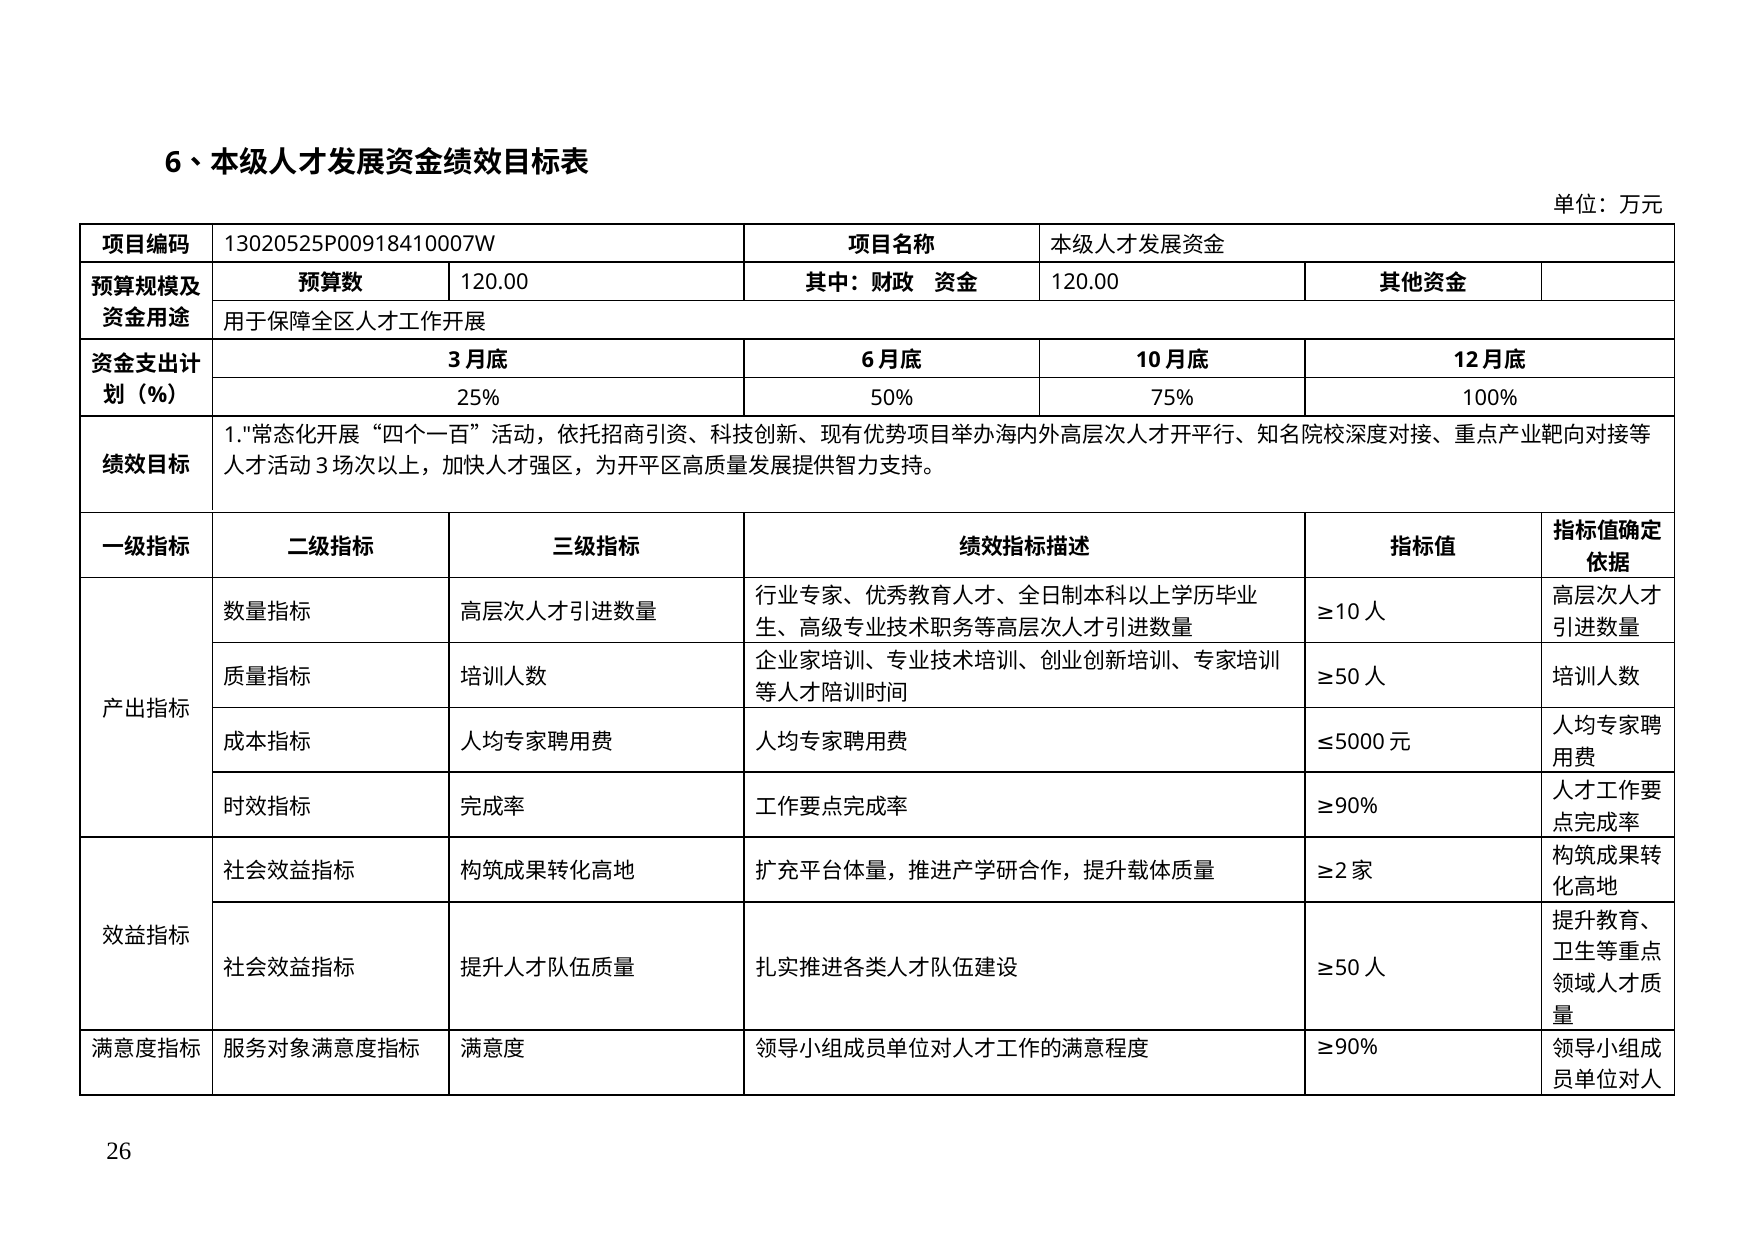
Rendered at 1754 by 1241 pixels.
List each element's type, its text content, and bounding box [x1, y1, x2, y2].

table_cell 用于保障全区人才工作开展 [213, 301, 1674, 338]
table_cell 人均专家聘用费 [1542, 708, 1674, 771]
table_cell 高层次人才引进数量 [1542, 578, 1674, 641]
table_cell 成本指标 [213, 708, 448, 771]
table_cell 6月底 [745, 340, 1039, 377]
table_cell 质量指标 [213, 643, 448, 706]
table_cell 资金支出计划（%） [81, 340, 212, 415]
table_header 三级指标 [450, 513, 743, 577]
table_cell 25% [213, 378, 743, 415]
table_cell ≥50人 [1306, 903, 1541, 1029]
table_cell ≥2家 [1306, 838, 1541, 901]
table_cell 产出指标 [81, 578, 212, 836]
table_cell 构筑成果转化高地 [1542, 838, 1674, 901]
table_cell 50% [745, 378, 1039, 415]
table_cell 领导小组成员单位对人才工作的满意程度 [1542, 1031, 1674, 1094]
table_cell ≥50人 [1306, 643, 1541, 706]
table_cell ≥90% [1306, 1031, 1541, 1094]
table_cell 10月底 [1040, 340, 1304, 377]
table_cell 绩效目标 [81, 417, 212, 510]
table_cell 人均专家聘用费 [745, 708, 1304, 771]
table_cell 高层次人才引进数量 [450, 578, 743, 641]
table_cell 培训人数 [450, 643, 743, 706]
table_cell 120.00 [450, 263, 743, 300]
table_header 二级指标 [213, 513, 448, 577]
table_cell 扎实推进各类人才队伍建设 [745, 903, 1304, 1029]
table_cell 企业家培训、专业技术培训、创业创新培训、专家培训等人才陪训时间 [745, 643, 1304, 706]
table_cell 1."常态化开展“四个一百”活动，依托招商引资、科技创新、现有优势项目举办海内外高层次人才开平行、知名院校深度对接、重点产业靶向对接等人才活动3场次以上，加快人才强区，为开平区高质量发展提供智力支持。 [213, 417, 1674, 510]
table_cell 12月底 [1306, 340, 1674, 377]
table_cell 行业专家、优秀教育人才、全日制本科以上学历毕业生、高级专业技术职务等高层次人才引进数量 [745, 578, 1304, 641]
table_cell 工作要点完成率 [745, 773, 1304, 836]
table_cell 培训人数 [1542, 643, 1674, 706]
table_cell 100% [1306, 378, 1674, 415]
table_header 指标值确定依据 [1542, 513, 1674, 577]
table_cell ≤5000元 [1306, 708, 1541, 771]
table_cell 其中：财政 资金 [745, 263, 1039, 300]
table_cell 社会效益指标 [213, 838, 448, 901]
table_cell 扩充平台体量，推进产学研合作，提升载体质量 [745, 838, 1304, 901]
table_header 一级指标 [81, 513, 212, 577]
table_cell 提升教育、卫生等重点领域人才质量 [1542, 903, 1674, 1029]
table_cell 75% [1040, 378, 1304, 415]
table_header 绩效指标描述 [745, 513, 1304, 577]
table_cell 完成率 [450, 773, 743, 836]
table_cell 人均专家聘用费 [450, 708, 743, 771]
table_cell 提升人才队伍质量 [450, 903, 743, 1029]
table_cell 数量指标 [213, 578, 448, 641]
table_header 单位：万元 [81, 183, 1674, 223]
table_cell ≥90% [1306, 773, 1541, 836]
table_cell 人才工作要点完成率 [1542, 773, 1674, 836]
table_cell 其他资金 [1306, 263, 1541, 300]
table_cell 预算数 [213, 263, 448, 300]
table_cell 本级人才发展资金 [1040, 225, 1674, 261]
table_cell 构筑成果转化高地 [450, 838, 743, 901]
table_cell 时效指标 [213, 773, 448, 836]
table_cell 13020525P00918410007W [213, 225, 743, 261]
table_cell [1542, 263, 1674, 300]
table_cell 预算规模及资金用途 [81, 263, 212, 338]
table_cell 满意度 [450, 1031, 743, 1094]
table_cell 社会效益指标 [213, 903, 448, 1029]
table_header 指标值 [1306, 513, 1541, 577]
table_cell 服务对象满意度指标 [213, 1031, 448, 1094]
table_cell 领导小组成员单位对人才工作的满意程度 [745, 1031, 1304, 1094]
text 6、本级人才发展资金绩效目标表 [106, 142, 1648, 181]
table_cell 满意度指标 [81, 1031, 212, 1094]
table_cell 120.00 [1040, 263, 1304, 300]
table_cell 效益指标 [81, 838, 212, 1029]
table_cell 项目编码 [81, 225, 212, 261]
table_cell 项目名称 [745, 225, 1039, 261]
table_cell 3月底 [213, 340, 743, 377]
table_cell ≥10人 [1306, 578, 1541, 641]
